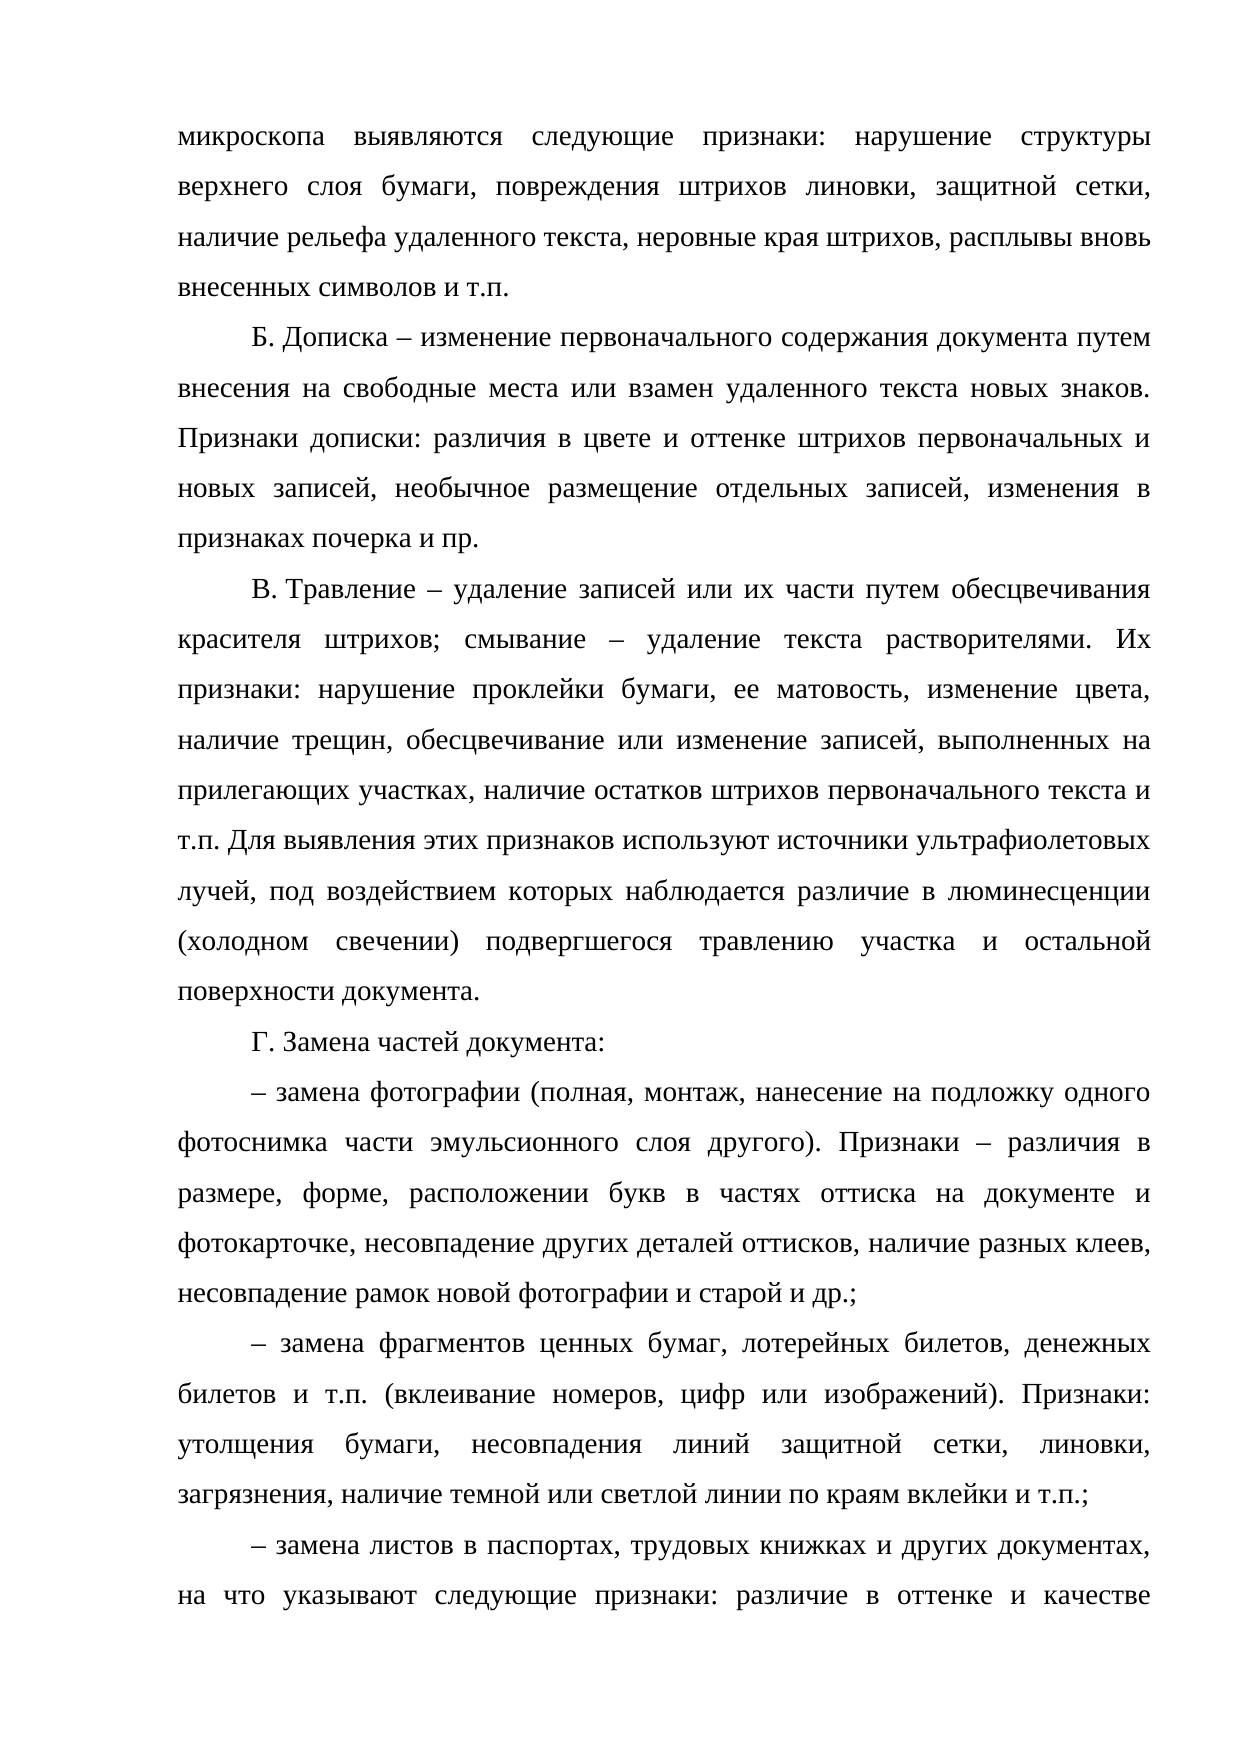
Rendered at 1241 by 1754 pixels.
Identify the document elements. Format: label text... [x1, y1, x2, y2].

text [177, 118, 1152, 303]
text – замена фотографии (полная, монтаж, нанесение на подложку одного фотоснимка части эмульсионного слоя другого). Признаки – различия в размере, форме, расположении букв в частях оттиска на документе и фотокарточке, несовпадение других деталей оттисков, наличие разных клеев, несовпадение рамок новой фотографии и старой и др.; [177, 1074, 1152, 1309]
text Б. Дописка – изменение первоначального содержания документа путем внесения на свободные места или взамен удаленного текста новых знаков. Признаки дописки: различия в цвете и оттенке штрихов первоначальных и новых записей, необычное размещение отдельных записей, изменения в признаках почерка и пр. [177, 319, 1152, 554]
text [177, 1527, 1152, 1611]
text В. Травление – удаление записей или их части путем обесцвечивания красителя штрихов; смывание – удаление текста растворителями. Их признаки: нарушение проклейки бумаги, ее матовость, изменение цвета, наличие трещин, обесцвечивание или изменение записей, выполненных на прилегающих участках, наличие остатков штрихов первоначального текста и т.п. Для выявления этих признаков используют источники ультрафиолетовых лучей, под воздействием которых наблюдается различие в люминесценции (холодном свечении) подвергшегося травлению участка и остальной поверхности документа. [177, 571, 1152, 1007]
text Г. Замена частей документа: [177, 1024, 1152, 1057]
text – замена фрагментов ценных бумаг, лотерейных билетов, денежных билетов и т.п. (вклеивание номеров, цифр или изображений). Признаки: утолщения бумаги, несовпадения линий защитной сетки, линовки, загрязнения, наличие темной или светлой линии по краям вклейки и т.п.; [177, 1326, 1152, 1510]
